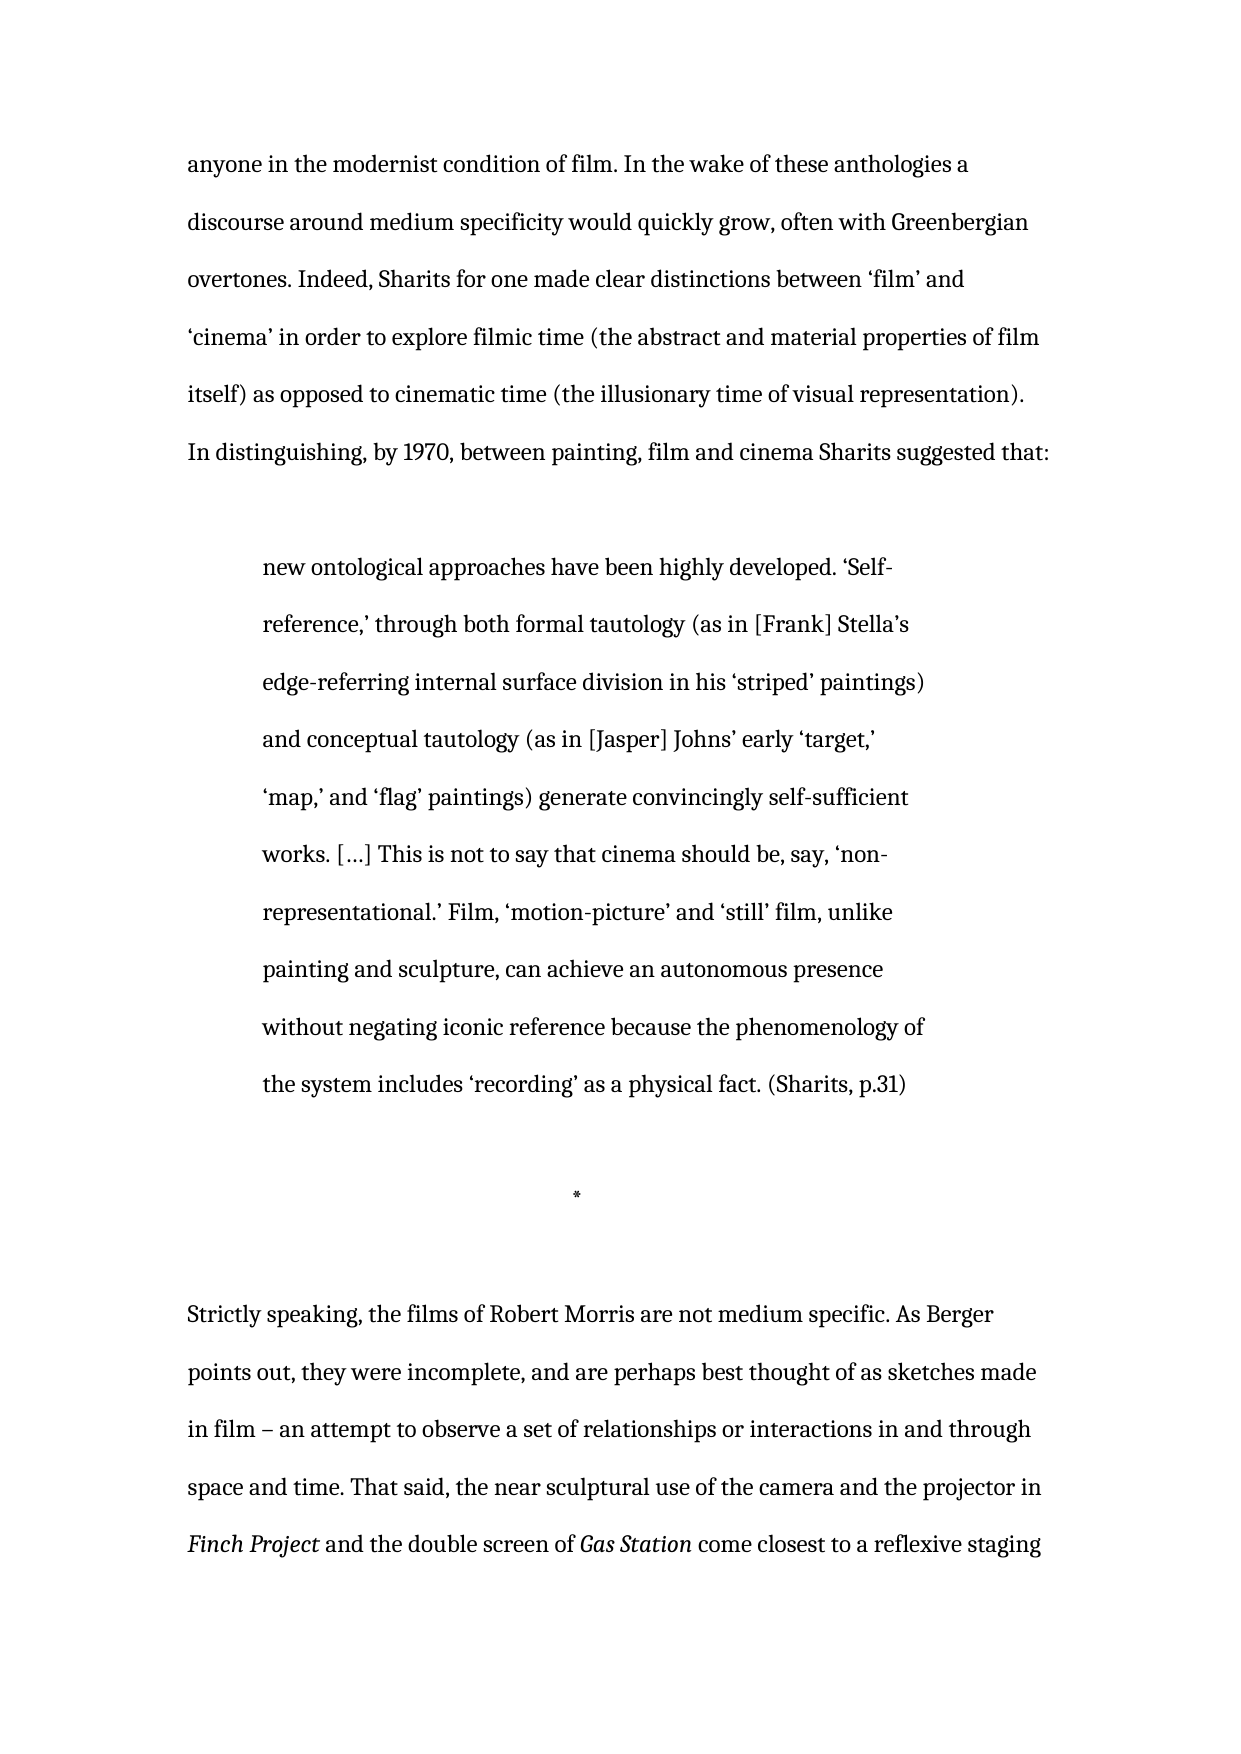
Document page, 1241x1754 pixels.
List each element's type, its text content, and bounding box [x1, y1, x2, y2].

text new ontological approaches have been highly developed. ‘Self-reference,’ through both formal tautology (as in [Frank] Stella’s edge-referring internal surface division in his ‘striped’ paintings) and conceptual tautology (as in [Jasper] Johns’ early ‘target,’ ‘map,’ and ‘flag’ paintings) generate convincingly self-sufficient works. […] This is not to say that cinema should be, say, ‘non-representational.’ Film, ‘motion-picture’ and ‘still’ film, unlike painting and sculpture, can achieve an autonomous presence without negating iconic reference because the phenomenology of the system includes ‘recording’ as a physical fact. (Sharits, p.31) [262, 552, 938, 1099]
text * [571, 1185, 1053, 1214]
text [187, 150, 1053, 466]
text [187, 1300, 1053, 1559]
